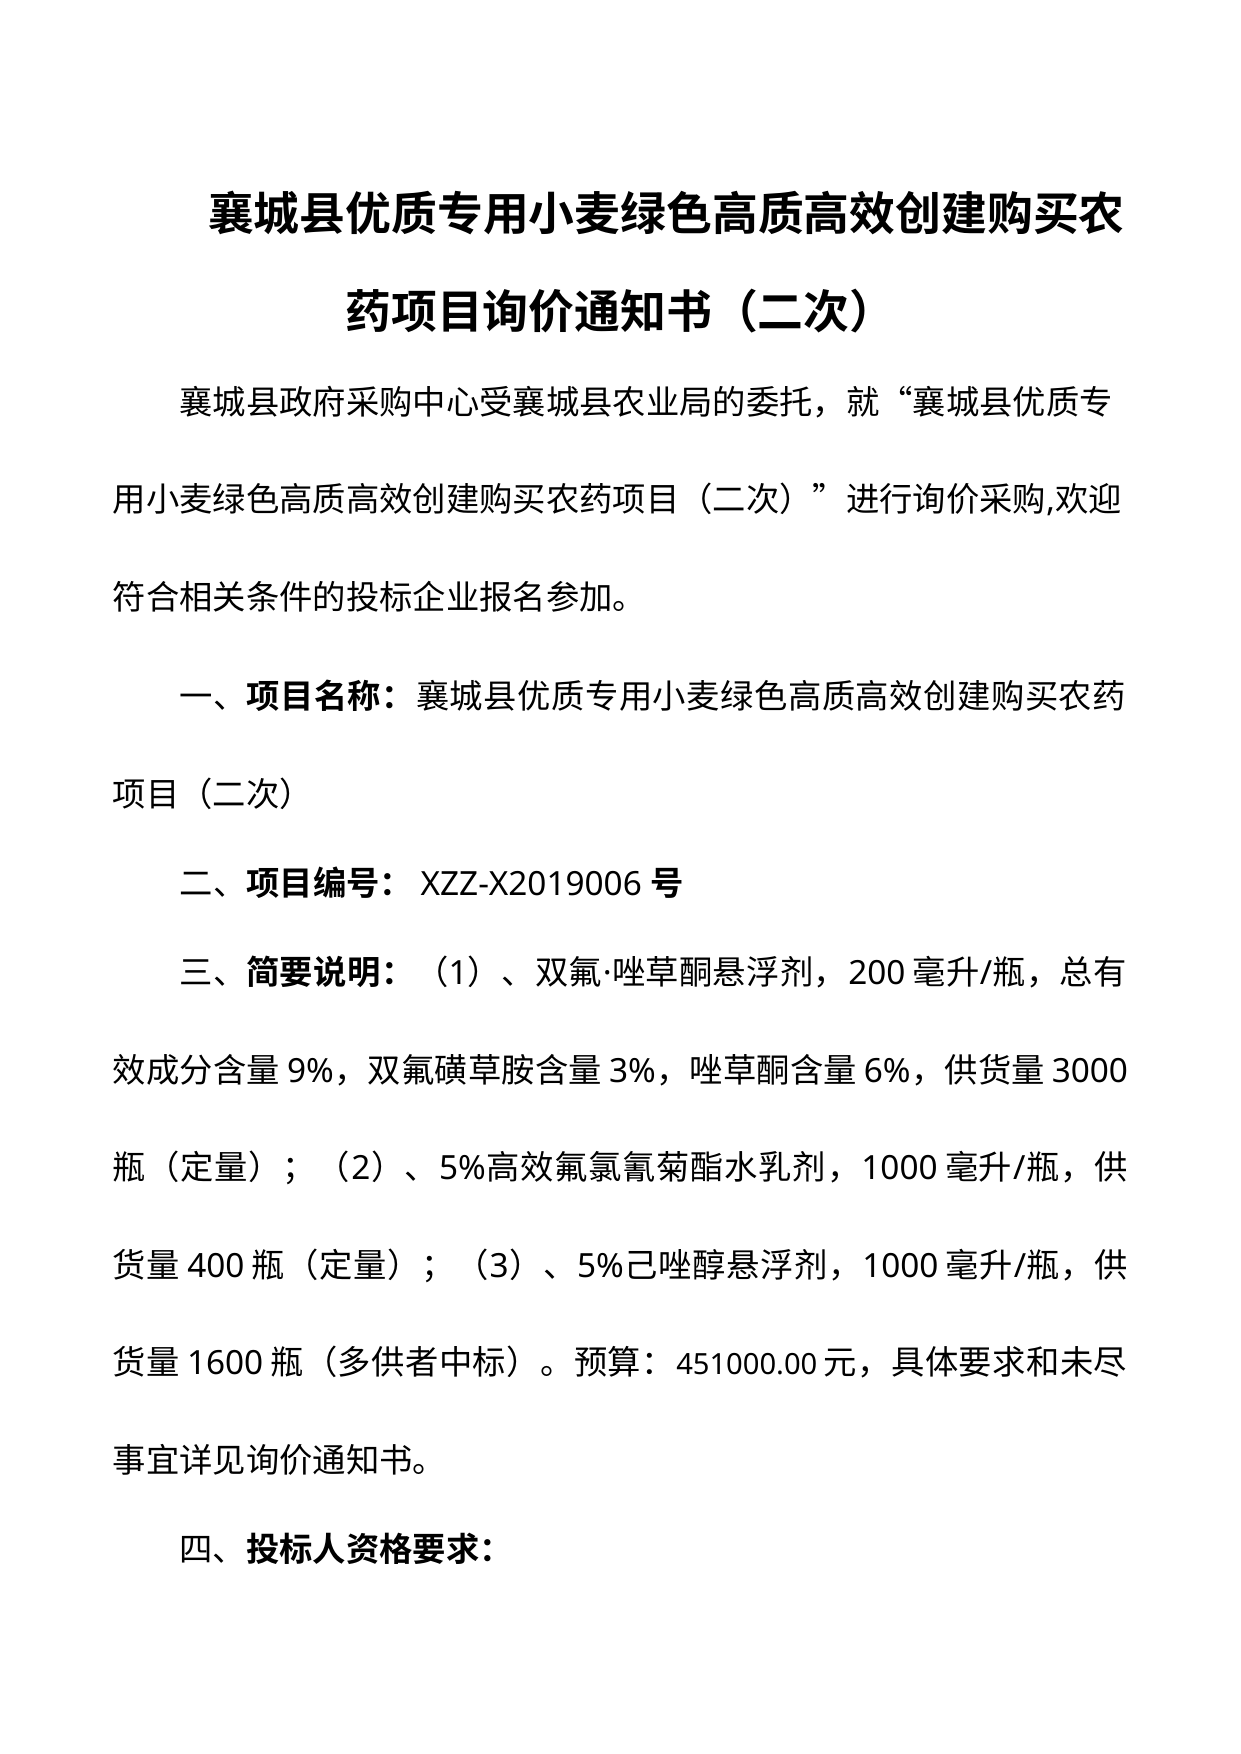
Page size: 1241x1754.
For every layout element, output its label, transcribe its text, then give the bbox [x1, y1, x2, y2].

list 简要说明：（1）、双氟·唑草酮悬浮剂，200毫升/瓶，总有效成分含量9%，双氟磺草胺含量3%，唑草酮含量6%，供货量3000瓶（定量）；（2）、5%高效氟氯氰菊酯水乳剂，1000毫升/瓶，供货量400瓶（定量）；（3）、5%己唑醇悬浮剂，1000毫升/瓶，供货量1600瓶（多供者中标）。预算：451000.00元，具体要求和未尽事宜详见询价通知书。 [112, 938, 1128, 1490]
text 襄城县优质专用小麦绿色高质高效创建购买农药项目询价通知书（二次） [112, 162, 1128, 357]
text 襄城县政府采购中心受襄城县农业局的委托，就“襄城县优质专用小麦绿色高质高效创建购买农药项目（二次）”进行询价采购,欢迎符合相关条件的投标企业报名参加。 [112, 367, 1128, 627]
list 项目名称：襄城县优质专用小麦绿色高质高效创建购买农药项目（二次） [112, 662, 1128, 824]
text 四、投标人资格要求： [112, 1514, 1128, 1579]
list 项目编号： XZZ-X2019006 号 [112, 848, 1128, 913]
